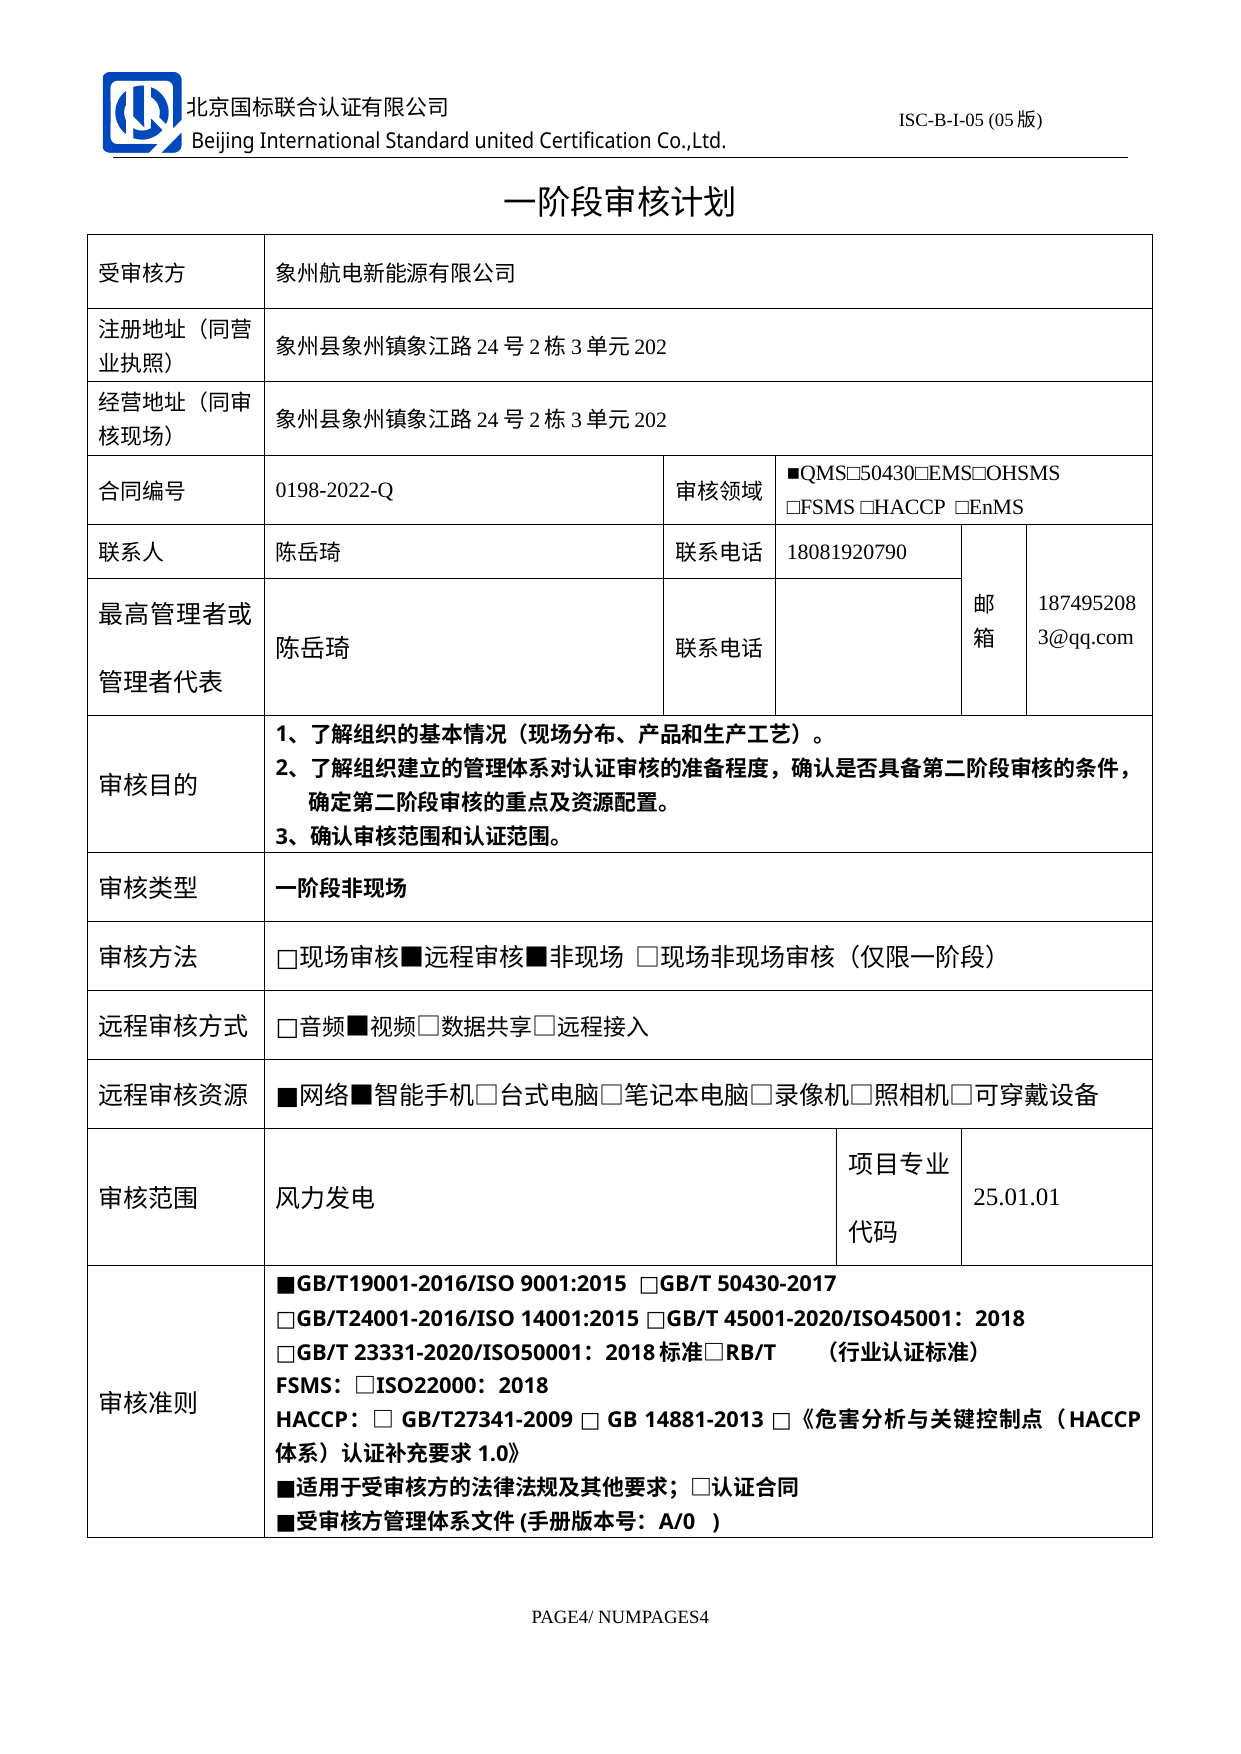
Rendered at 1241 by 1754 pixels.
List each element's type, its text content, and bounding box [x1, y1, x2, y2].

table_cell 25.01.01 [962, 1129, 1152, 1264]
table_cell 注册地址（同营业执照） [88, 309, 264, 381]
table_cell 审核领域 [664, 456, 775, 523]
table_cell 1874952083@qq.com [1027, 525, 1152, 715]
table_cell □现场审核■远程审核■非现场 □现场非现场审核（仅限一阶段） [265, 922, 1152, 990]
table_cell ■网络■智能手机□台式电脑□笔记本电脑□录像机□照相机□可穿戴设备 [265, 1060, 1152, 1128]
table_cell 远程审核方式 [88, 991, 264, 1059]
table_cell 审核范围 [88, 1129, 264, 1264]
table_cell 1、了解组织的基本情况（现场分布、产品和生产工艺）。 2、了解组织建立的管理体系对认证审核的准备程度，确认是否具备第二阶段审核的条件，确定第二阶段审核的重点及资源配置。 3、确认审核范围和认证范围。 [265, 716, 1152, 852]
table_cell 项目专业代码 [837, 1129, 961, 1264]
table_cell 合同编号 [88, 456, 264, 523]
table_cell 18081920790 [776, 525, 961, 578]
table_header 象州航电新能源有限公司 [265, 235, 1152, 308]
table_cell □音频■视频□数据共享□远程接入 [265, 991, 1152, 1059]
table_cell 陈岳琦 [265, 525, 663, 578]
table_cell ■QMS□50430□EMS□OHSMS □FSMS □HACCP □EnMS [776, 456, 1152, 523]
table_cell 象州县象州镇象江路24号2栋3单元202 [265, 382, 1152, 454]
table_cell 审核目的 [88, 716, 264, 852]
table_cell 联系电话 [664, 579, 775, 715]
table_cell 象州县象州镇象江路24号2栋3单元202 [265, 309, 1152, 381]
table_cell 0198-2022-Q [265, 456, 663, 523]
table_cell 邮箱 [962, 525, 1026, 715]
table_cell 联系电话 [664, 525, 775, 578]
picture [102, 72, 182, 153]
table_cell 陈岳琦 [265, 579, 663, 715]
table_cell [776, 579, 961, 715]
table_cell 审核准则 [88, 1266, 264, 1537]
text 一阶段审核计划 [112, 166, 1128, 234]
table_cell 风力发电 [265, 1129, 836, 1264]
table_cell 审核方法 [88, 922, 264, 990]
table_header 受审核方 [88, 235, 264, 308]
table_cell 联系人 [88, 525, 264, 578]
table_cell 一阶段非现场 [265, 853, 1152, 921]
table_cell 远程审核资源 [88, 1060, 264, 1128]
table_cell ■GB/T19001-2016/ISO 9001:2015 □GB/T 50430-2017 □GB/T24001-2016/ISO 14001:2015 □GB/T 45001-2020/ISO45001：2018 □GB/T 23331-2020/ISO50001：2018标准□RB/T （行业认证标准） FSMS：□ISO22000：2018 HACCP：□ GB/T27341-2009 □ GB 14881-2013 □《危害分析与关键控制点（HACCP体系）认证补充要求 1.0》 ■适用于受审核方的法律法规及其他要求；□认证合同 ■受审核方管理体系文件 (手册版本号：A/0 ) [265, 1266, 1152, 1537]
table_cell 最高管理者或管理者代表 [88, 579, 264, 715]
table_cell 审核类型 [88, 853, 264, 921]
table_cell 经营地址（同审核现场） [88, 382, 264, 454]
